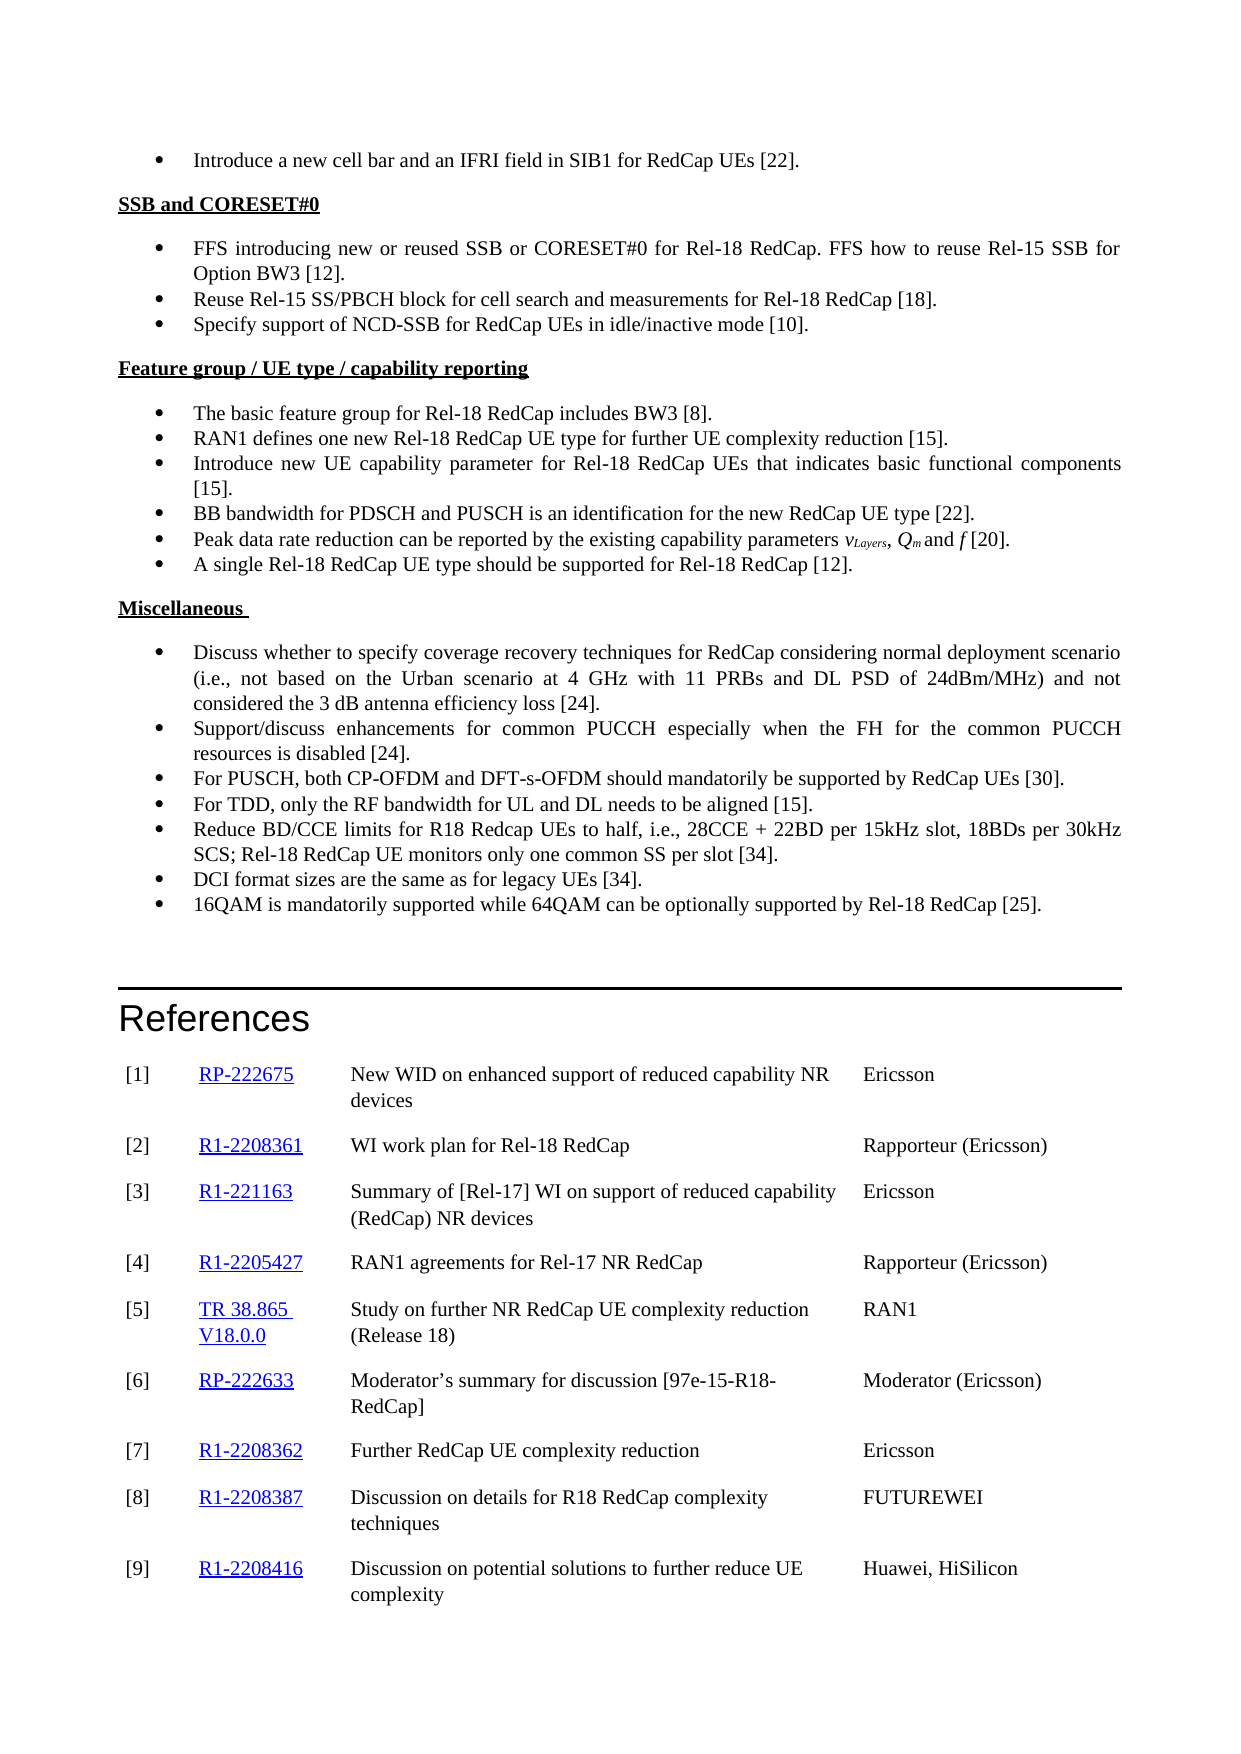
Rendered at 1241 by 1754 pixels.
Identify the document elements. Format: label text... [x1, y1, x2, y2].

list Specify support of NCD-SSB for RedCap UEs in idle/inactive mode [10]. [156, 312, 1122, 336]
table_header [1] [118, 1062, 191, 1133]
table_cell FUTUREWEI [856, 1485, 1121, 1556]
table_header Ericsson [856, 1062, 1121, 1133]
subtitle References [118, 990, 1122, 1040]
table_cell R1-2205427 [191, 1250, 343, 1297]
table_cell R1-2208361 [191, 1133, 343, 1179]
table_cell Summary of [Rel-17] WI on support of reduced capability (RedCap) NR devices [343, 1180, 856, 1250]
table_cell RAN1 agreements for Rel-17 NR RedCap [343, 1250, 856, 1297]
table_cell Study on further NR RedCap UE complexity reduction (Release 18) [343, 1297, 856, 1368]
table_cell Ericsson [856, 1438, 1121, 1485]
table_cell Discussion on details for R18 RedCap complexity techniques [343, 1485, 856, 1556]
table_cell RAN1 [856, 1297, 1121, 1368]
list 16QAM is mandatorily supported while 64QAM can be optionally supported by Rel-18 RedCap [25]. [156, 892, 1122, 916]
table_cell Moderator (Ericsson) [856, 1368, 1121, 1438]
table_cell [3] [118, 1180, 191, 1250]
list FFS introducing new or reused SSB or CORESET#0 for Rel-18 RedCap. FFS how to reuse Rel-15 SSB for Option BW3 [12]. [156, 236, 1122, 285]
table_cell [2] [118, 1133, 191, 1179]
table_cell [8] [118, 1485, 191, 1556]
list Introduce new UE capability parameter for Rel-18 RedCap UEs that indicates basic functional components [15]. [156, 451, 1122, 500]
list RAN1 defines one new Rel-18 RedCap UE type for further UE complexity reduction [15]. [156, 426, 1122, 450]
table_cell R1-2208387 [191, 1485, 343, 1556]
text Feature group / UE type / capability reporting [118, 356, 1122, 380]
list For PUSCH, both CP-OFDM and DFT-s-OFDM should mandatorily be supported by RedCap UEs [30]. [156, 766, 1122, 790]
table_cell R1-221163 [191, 1180, 343, 1250]
table_cell [9] [118, 1556, 191, 1626]
table_cell R1-2208362 [191, 1438, 343, 1485]
table_cell Ericsson [856, 1180, 1121, 1250]
list For TDD, only the RF bandwidth for UL and DL needs to be aligned [15]. [156, 792, 1122, 816]
list Support/discuss enhancements for common PUCCH especially when the FH for the common PUCCH resources is disabled [24]. [156, 716, 1122, 765]
table_cell Further RedCap UE complexity reduction [343, 1438, 856, 1485]
list Discuss whether to specify coverage recovery techniques for RedCap considering normal deployment scenario (i.e., not based on the Urban scenario at 4 GHz with 11 PRBs and DL PSD of 24dBm/MHz) and not considered the 3 dB antenna efficiency loss [24]. [156, 640, 1122, 715]
list Introduce a new cell bar and an IFRI field in SIB1 for RedCap UEs [22]. [156, 147, 1122, 172]
list A single Rel-18 RedCap UE type should be supported for Rel-18 RedCap [12]. [156, 552, 1122, 576]
list Peak data rate reduction can be reported by the existing capability parameters vLayers, Qm and f [20]. [156, 526, 1122, 551]
table_cell [7] [118, 1438, 191, 1485]
table_cell Moderator’s summary for discussion [97e-15-R18-RedCap] [343, 1368, 856, 1438]
table_cell [5] [118, 1297, 191, 1368]
list The basic feature group for Rel-18 RedCap includes BW3 [8]. [156, 400, 1122, 424]
list DCI format sizes are the same as for legacy UEs [34]. [156, 867, 1122, 891]
table_cell RP-222633 [191, 1368, 343, 1438]
table_cell [4] [118, 1250, 191, 1297]
table_cell Rapporteur (Ericsson) [856, 1133, 1121, 1179]
table_cell R1-2208416 [191, 1556, 343, 1626]
table_cell TR 38.865 V18.0.0 [191, 1297, 343, 1368]
text Miscellaneous [118, 596, 1122, 620]
table_header New WID on enhanced support of reduced capability NR devices [343, 1062, 856, 1133]
table_cell [6] [118, 1368, 191, 1438]
list Reduce BD/CCE limits for R18 Redcap UEs to half, i.e., 28CCE + 22BD per 15kHz slot, 18BDs per 30kHz SCS; Rel-18 RedCap UE monitors only one common SS per slot [34]. [156, 817, 1122, 866]
list BB bandwidth for PDSCH and PUSCH is an identification for the new RedCap UE type [22]. [156, 501, 1122, 525]
table_cell Discussion on potential solutions to further reduce UE complexity [343, 1556, 856, 1626]
table_cell WI work plan for Rel-18 RedCap [343, 1133, 856, 1179]
table_cell Huawei, HiSilicon [856, 1556, 1121, 1626]
table_header RP-222675 [191, 1062, 343, 1133]
text SSB and CORESET#0 [118, 191, 1122, 216]
table_cell Rapporteur (Ericsson) [856, 1250, 1121, 1297]
list Reuse Rel-15 SS/PBCH block for cell search and measurements for Rel-18 RedCap [18]. [156, 287, 1122, 311]
